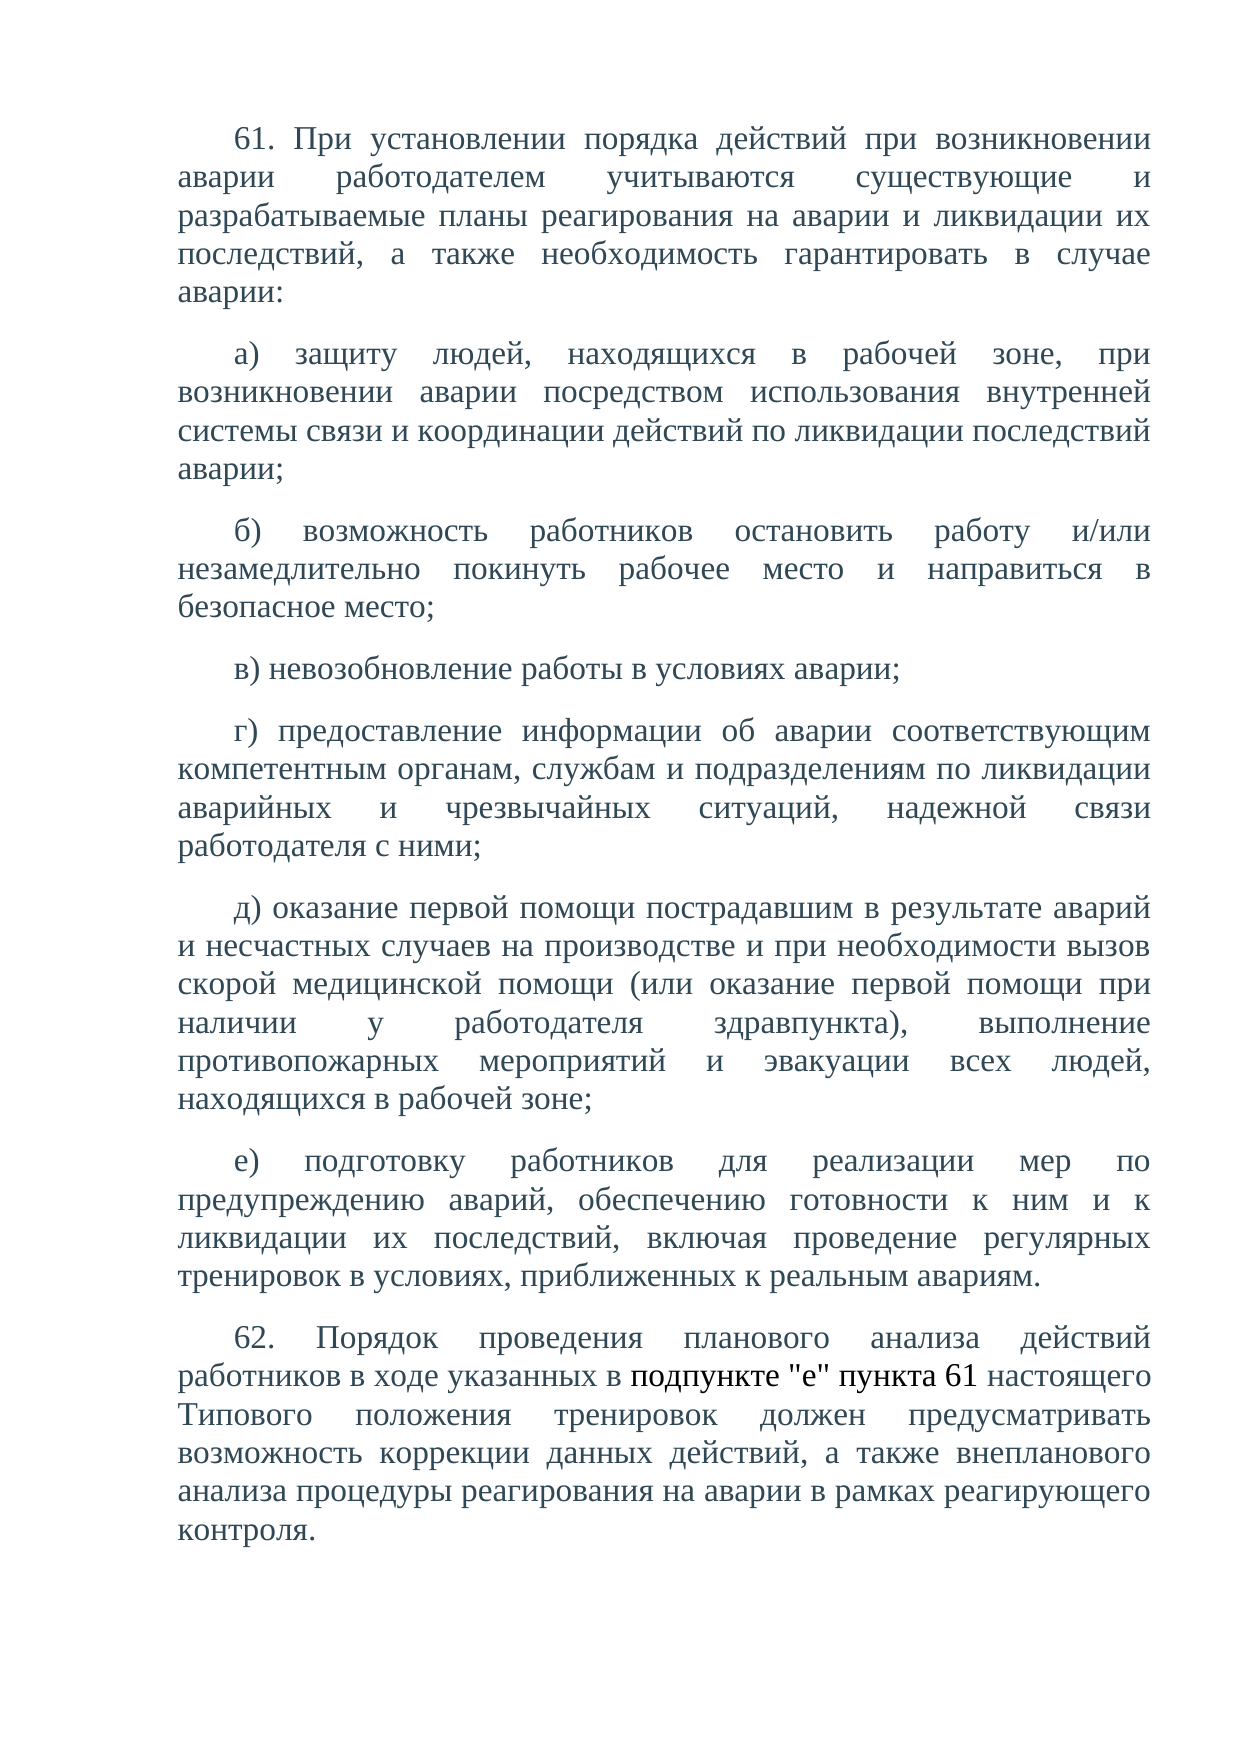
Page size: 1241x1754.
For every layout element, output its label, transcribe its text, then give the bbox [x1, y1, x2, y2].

text 62. Порядок проведения планового анализа действий работников в ходе указанных в подпункте "е" пункта 61 настоящего Типового положения тренировок должен предусматривать возможность коррекции данных действий, а также внепланового анализа процедуры реагирования на аварии в рамках реагирующего контроля. [177, 1317, 1152, 1547]
text 61. При установлении порядка действий при возникновении аварии работодателем учитываются существующие и разрабатываемые планы реагирования на аварии и ликвидации их последствий, а также необходимость гарантировать в случае аварии: [177, 118, 1152, 310]
text е) подготовку работников для реализации мер по предупреждению аварий, обеспечению готовности к ним и к ликвидации их последствий, включая проведение регулярных тренировок в условиях, приближенных к реальным авариям. [177, 1140, 1152, 1294]
text д) оказание первой помощи пострадавшим в результате аварий и несчастных случаев на производстве и при необходимости вызов скорой медицинской помощи (или оказание первой помощи при наличии у работодателя здравпункта), выполнение противопожарных мероприятий и эвакуации всех людей, находящихся в рабочей зоне; [177, 887, 1152, 1117]
text в) невозобновление работы в условиях аварии; [177, 648, 1152, 687]
text а) защиту людей, находящихся в рабочей зоне, при возникновении аварии посредством использования внутренней системы связи и координации действий по ликвидации последствий аварии; [177, 333, 1152, 487]
text г) предоставление информации об аварии соответствующим компетентным органам, службам и подразделениям по ликвидации аварийных и чрезвычайных ситуаций, надежной связи работодателя с ними; [177, 710, 1152, 863]
text б) возможность работников остановить работу и/или незамедлительно покинуть рабочее место и направиться в безопасное место; [177, 510, 1152, 625]
